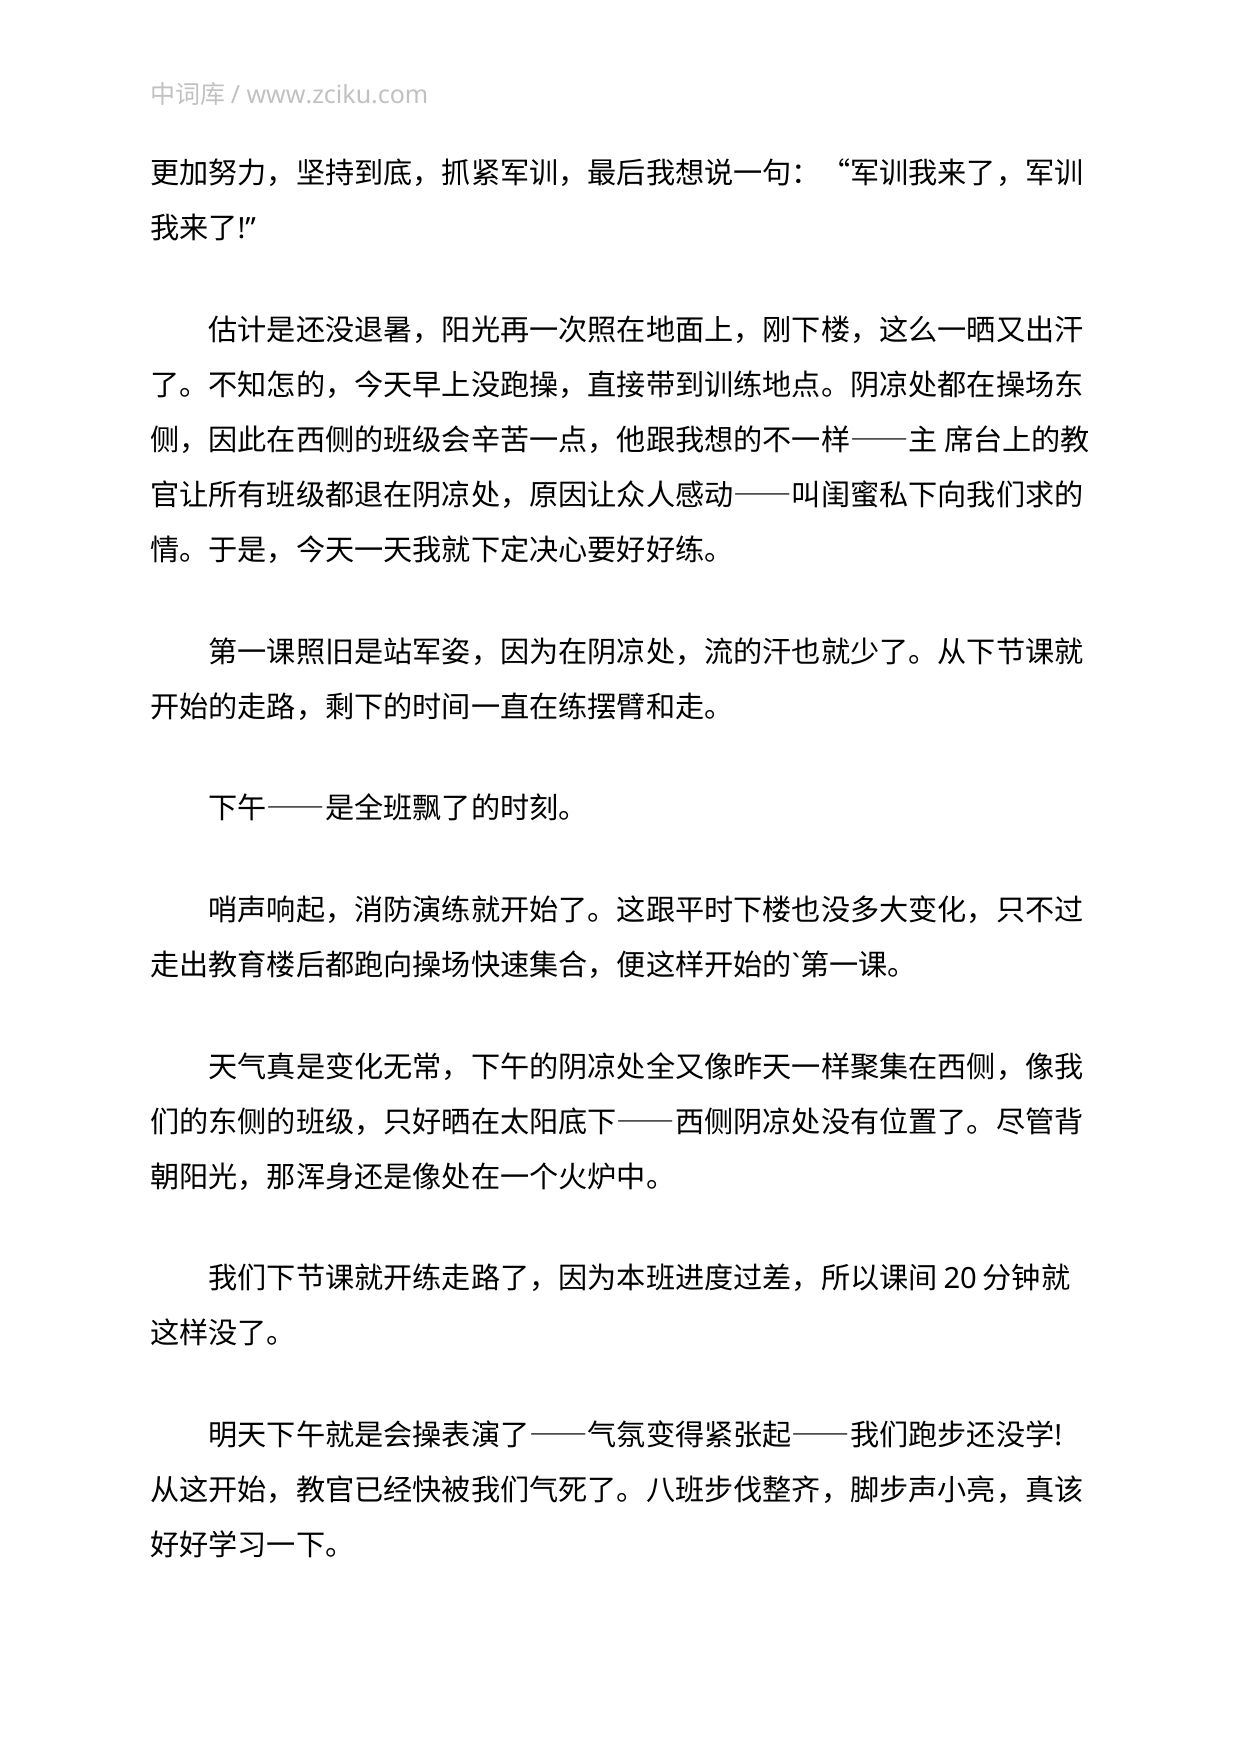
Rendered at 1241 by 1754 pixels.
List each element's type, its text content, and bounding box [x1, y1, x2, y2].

text 我们下节课就开练走路了，因为本班进度过差，所以课间20分钟就这样没了。 [150, 1255, 1090, 1352]
text 哨声响起，消防演练就开始了。这跟平时下楼也没多大变化，只不过走出教育楼后都跑向操场快速集合，便这样开始的`第一课。 [150, 887, 1090, 984]
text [150, 150, 1090, 247]
text 下午——是全班飘了的时刻。 [150, 785, 1090, 827]
text 明天下午就是会操表演了——气氛变得紧张起——我们跑步还没学!从这开始，教官已经快被我们气死了。八班步伐整齐，脚步声小亮，真该好好学习一下。 [150, 1412, 1090, 1564]
text 第一课照旧是站军姿，因为在阴凉处，流的汗也就少了。从下节课就开始的走路，剩下的时间一直在练摆臂和走。 [150, 628, 1090, 725]
text 估计是还没退暑，阳光再一次照在地面上，刚下楼，这么一晒又出汗了。不知怎的，今天早上没跑操，直接带到训练地点。阴凉处都在操场东侧，因此在西侧的班级会辛苦一点，他跟我想的不一样——主 席台上的教官让所有班级都退在阴凉处，原因让众人感动——叫闺蜜私下向我们求的情。于是，今天一天我就下定决心要好好练。 [150, 307, 1090, 569]
text 天气真是变化无常，下午的阴凉处全又像昨天一样聚集在西侧，像我们的东侧的班级，只好晒在太阳底下——西侧阴凉处没有位置了。尽管背朝阳光，那浑身还是像处在一个火炉中。 [150, 1043, 1090, 1196]
